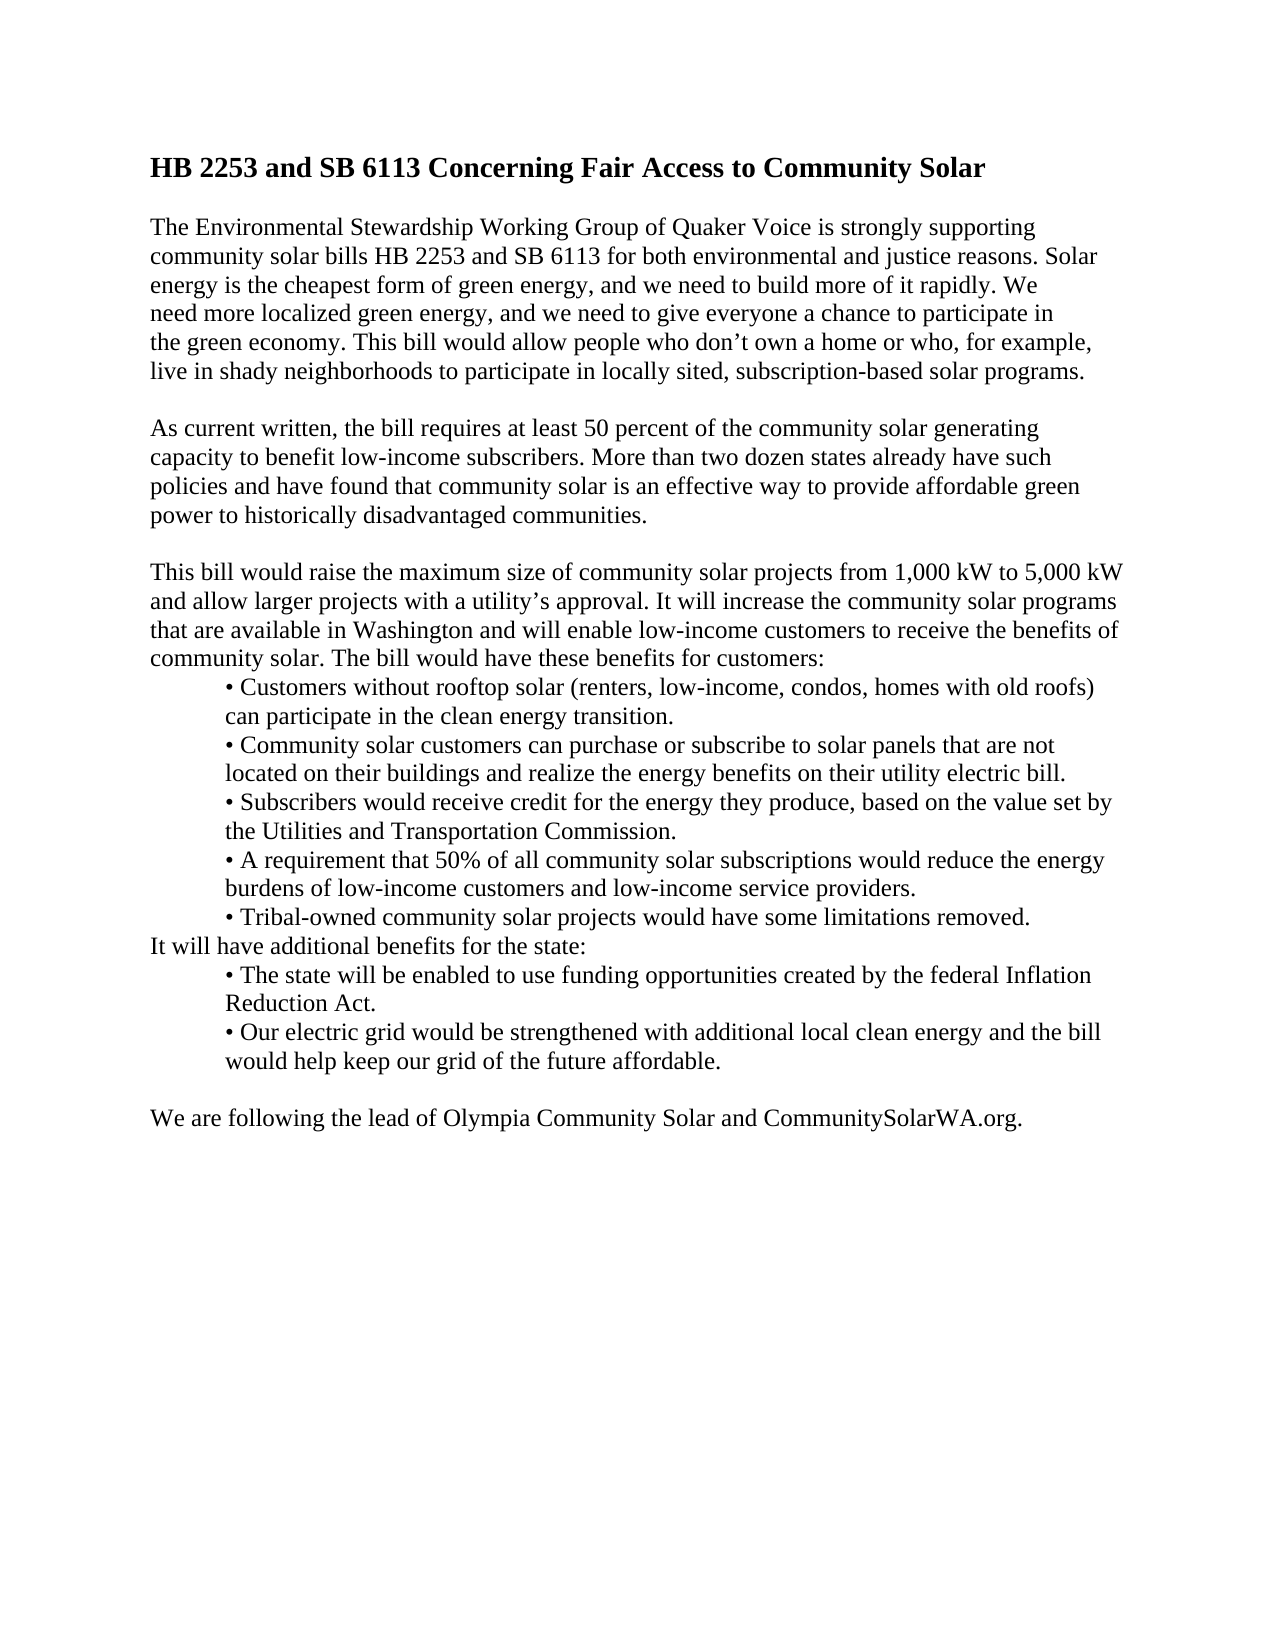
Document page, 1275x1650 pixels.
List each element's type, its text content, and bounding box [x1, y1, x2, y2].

text • Our electric grid would be strengthened with additional local clean energy and the bill would help keep our grid of the future affordable. [225, 1017, 1125, 1075]
text • Subscribers would receive credit for the energy they produce, based on the value set by the Utilities and Transportation Commission. [225, 787, 1125, 845]
text HB 2253 and SB 6113 Concerning Fair Access to Community Solar [150, 150, 1125, 183]
text • Tribal-owned community solar projects would have some limitations removed. [225, 902, 1125, 931]
text As current written, the bill requires at least 50 percent of the community solar generating capacity to benefit low-income subscribers. More than two dozen states already have such policies and have found that community solar is an effective way to provide affordable green power to historically disadvantaged communities. [150, 413, 1125, 528]
text We are following the lead of Olympia Community Solar and CommunitySolarWA.org. [150, 1103, 1125, 1132]
text • Customers without rooftop solar (renters, low-income, condos, homes with old roofs) can participate in the clean energy transition. [225, 672, 1125, 730]
text This bill would raise the maximum size of community solar projects from 1,000 kW to 5,000 kW and allow larger projects with a utility’s approval. It will increase the community solar programs that are available in Washington and will enable low-income customers to receive the benefits of community solar. The bill would have these benefits for customers: [150, 557, 1125, 672]
text • A requirement that 50% of all community solar subscriptions would reduce the energy burdens of low-income customers and low-income service providers. [225, 845, 1125, 902]
text energy is the cheapest form of green energy, and we need to build more of it rapidly. We [150, 270, 1125, 298]
text It will have additional benefits for the state: [150, 931, 1125, 960]
text The Environmental Stewardship Working Group of Quaker Voice is strongly supporting community solar bills HB 2253 and SB 6113 for both environmental and justice reasons. Solar [150, 212, 1125, 270]
text • Community solar customers can purchase or subscribe to solar panels that are not located on their buildings and realize the energy benefits on their utility electric bill. [225, 730, 1125, 787]
text the green economy. This bill would allow people who don’t own a home or who, for example, live in shady neighborhoods to participate in locally sited, subscription-based solar programs. [150, 327, 1125, 385]
text • The state will be enabled to use funding opportunities created by the federal Inflation Reduction Act. [225, 960, 1125, 1017]
text need more localized green energy, and we need to give everyone a chance to participate in [150, 298, 1125, 327]
